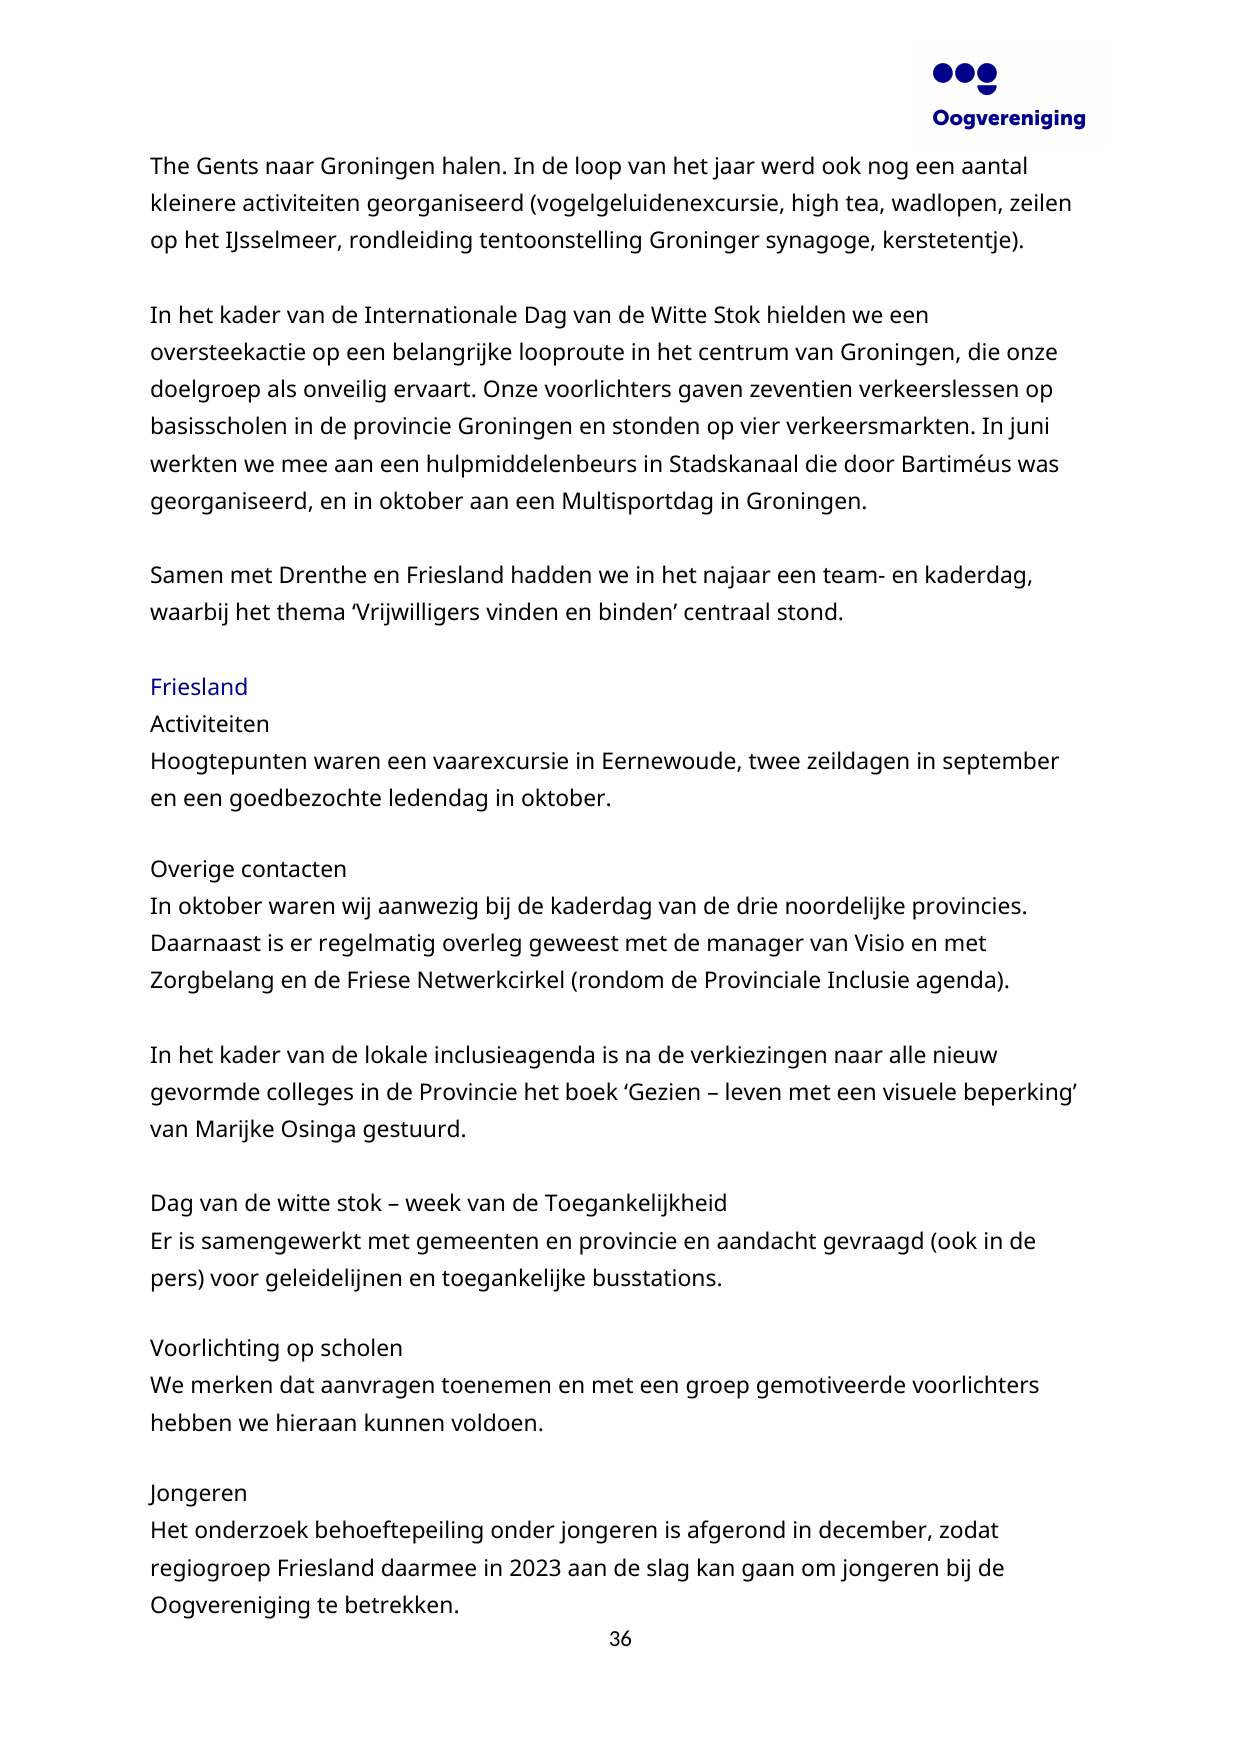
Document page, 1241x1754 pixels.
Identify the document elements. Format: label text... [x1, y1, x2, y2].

text In oktober waren wij aanwezig bij de kaderdag van de drie noordelijke provincies. Daarnaast is er regelmatig overleg geweest met de manager van Visio en met Zorgbelang en de Friese Netwerkcirkel (rondom de Provinciale Inclusie agenda). [150, 890, 1090, 996]
text We merken dat aanvragen toenemen en met een groep gemotiveerde voorlichters hebben we hieraan kunnen voldoen. [150, 1369, 1090, 1438]
text Samen met Drenthe en Friesland hadden we in het najaar een team- en kaderdag, waarbij het thema ‘Vrijwilligers vinden en binden’ centraal stond. [150, 559, 1090, 627]
text Voorlichting op scholen [150, 1332, 1090, 1363]
text Jongeren [150, 1477, 1090, 1508]
text Overige contacten [150, 853, 1090, 884]
text Activiteiten [150, 708, 1090, 739]
picture [911, 41, 1107, 150]
text Er is samengewerkt met gemeenten en provincie en aandacht gevraagd (ook in de pers) voor geleidelijnen en toegankelijke busstations. [150, 1224, 1090, 1293]
text Het onderzoek behoeftepeiling onder jongeren is afgerond in december, zodat regiogroep Friesland daarmee in 2023 aan de slag kan gaan om jongeren bij de Oogvereniging te betrekken. [150, 1514, 1090, 1620]
text In het kader van de Internationale Dag van de Witte Stok hielden we een oversteekactie op een belangrijke looproute in het centrum van Groningen, die onze doelgroep als onveilig ervaart. Onze voorlichters gaven zeventien verkeerslessen op basisscholen in de provincie Groningen en stonden op vier verkeersmarkten. In juni werkten we mee aan een hulpmiddelenbeurs in Stadskanaal die door Bartiméus was georganiseerd, en in oktober aan een Multisportdag in Groningen. [150, 299, 1090, 516]
text In het kader van de lokale inclusieagenda is na de verkiezingen naar alle nieuw gevormde colleges in de Provincie het boek ‘Gezien – leven met een visuele beperking’ van Marijke Osinga gestuurd. [150, 1039, 1090, 1144]
text Hoogtepunten waren een vaarexcursie in Eernewoude, twee zeildagen in september en een goedbezochte ledendag in oktober. [150, 745, 1090, 813]
subtitle Friesland [150, 671, 1090, 702]
text Dag van de witte stok – week van de Toegankelijkheid [150, 1187, 1090, 1219]
